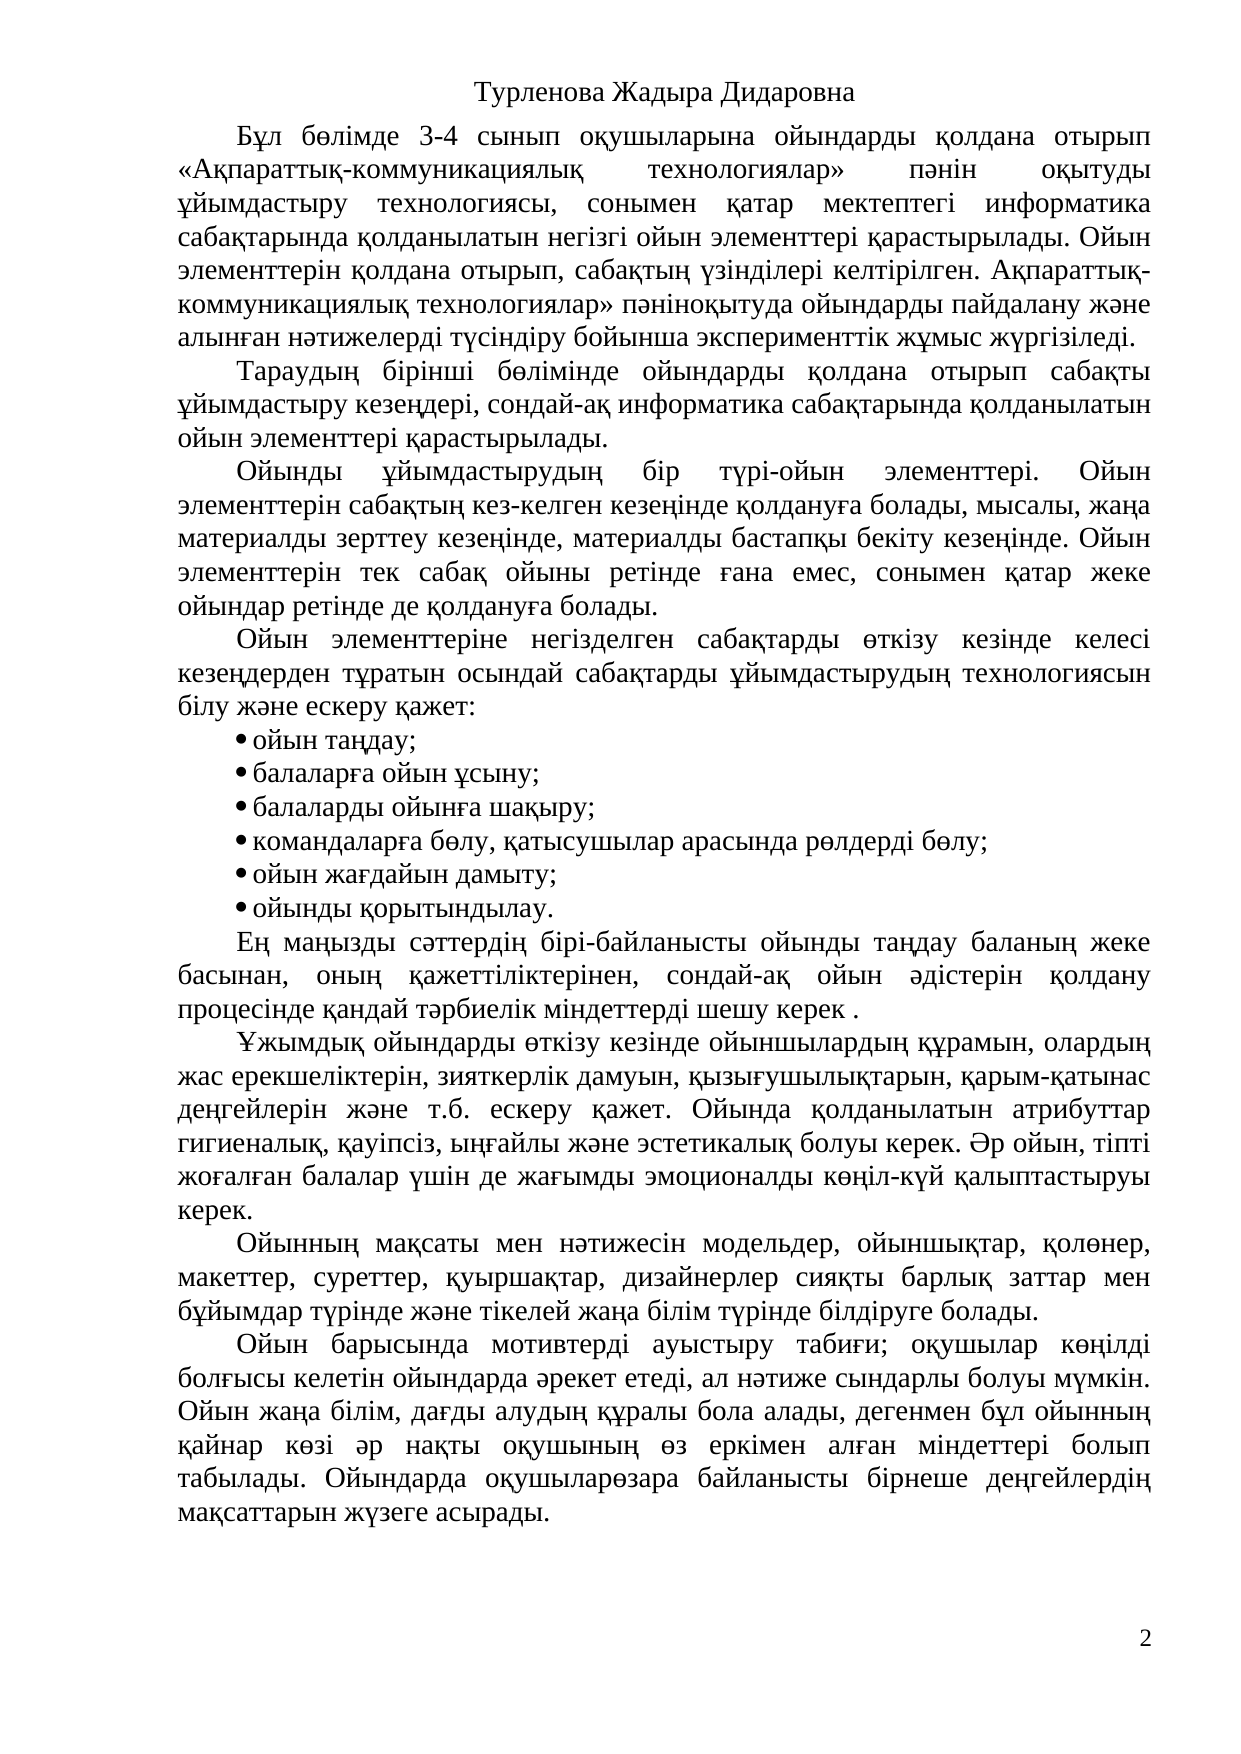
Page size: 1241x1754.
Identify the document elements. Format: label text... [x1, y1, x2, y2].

list балаларға ойын ұсыну; [177, 756, 1152, 789]
text Ұжымдық ойындарды өткізу кезінде ойыншылардың құрамын, олардың жас ерекшеліктерін, зияткерлік дамуын, қызығушылықтарын, қарым-қатынас деңгейлерін және т.б. ескеру қажет. Ойында қолданылатын атрибуттар гигиеналық, қауіпсіз, ыңғайлы және эстетикалық болуы керек. Әр ойын, тіпті жоғалған балалар үшін де жағымды эмоционалды көңіл-күй қалыптастыруы керек. [177, 1024, 1152, 1226]
list ойын таңдау; [177, 722, 1152, 756]
text Ең маңызды сәттердің бірі-байланысты ойынды таңдау баланың жеке басынан, оның қажеттіліктерінен, сондай-ақ ойын әдістерін қолдану процесінде қандай тәрбиелік міндеттерді шешу керек . [177, 924, 1152, 1024]
text Тараудың бірінші бөлімінде ойындарды қолдана отырып сабақты ұйымдастыру кезеңдері, сондай-ақ информатика сабақтарында қолданылатын ойын элементтері қарастырылады. [177, 353, 1152, 453]
list командаларға бөлу, қатысушылар арасында рөлдерді бөлу; [177, 823, 1152, 856]
list ойынды қорытындылау. [177, 890, 1152, 924]
text Ойынның мақсаты мен нәтижесін модельдер, ойыншықтар, қолөнер, макеттер, суреттер, қуыршақтар, дизайнерлер сияқты барлық заттар мен бұйымдар түрінде және тікелей жаңа білім түрінде білдіруге болады. [177, 1226, 1152, 1326]
text Ойынды ұйымдастырудың бір түрі-ойын элементтері. Ойын элементтерін сабақтың кез-келген кезеңінде қолдануға болады, мысалы, жаңа материалды зерттеу кезеңінде, материалды бастапқы бекіту кезеңінде. Ойын элементтерін тек сабақ ойыны ретінде ғана емес, сонымен қатар жеке ойындар ретінде де қолдануға болады. [177, 453, 1152, 621]
text Бұл бөлімде 3-4 сынып оқушыларына ойындарды қолдана отырып «Ақпараттық-коммуникациялық технологиялар» пәнін оқытуды ұйымдастыру технологиясы, сонымен қатар мектептегі информатика сабақтарында қолданылатын негізгі ойын элементтері қарастырылады. Ойын элементтерін қолдана отырып, сабақтың үзінділері келтірілген. Ақпараттық-коммуникациялық технологиялар» пәніноқытуда ойындарды пайдалану және алынған нәтижелерді түсіндіру бойынша эксперименттік жұмыс жүргізіледі. [177, 118, 1152, 353]
list балаларды ойынға шақыру; [177, 789, 1152, 823]
text Ойын элементтеріне негізделген сабақтарды өткізу кезінде келесі кезеңдерден тұратын осындай сабақтарды ұйымдастырудың технологиясын білу және ескеру қажет: [177, 621, 1152, 722]
text Ойын барысында мотивтерді ауыстыру табиғи; оқушылар көңілді болғысы келетін ойындарда әрекет етеді, ал нәтиже сындарлы болуы мүмкін. Ойын жаңа білім, дағды алудың құралы бола алады, дегенмен бұл ойынның қайнар көзі әр нақты оқушының өз еркімен алған міндеттері болып табылады. Ойындарда оқушыларөзара байланысты бірнеше деңгейлердің мақсаттарын жүзеге асырады. [177, 1326, 1152, 1527]
list ойын жағдайын дамыту; [177, 856, 1152, 890]
